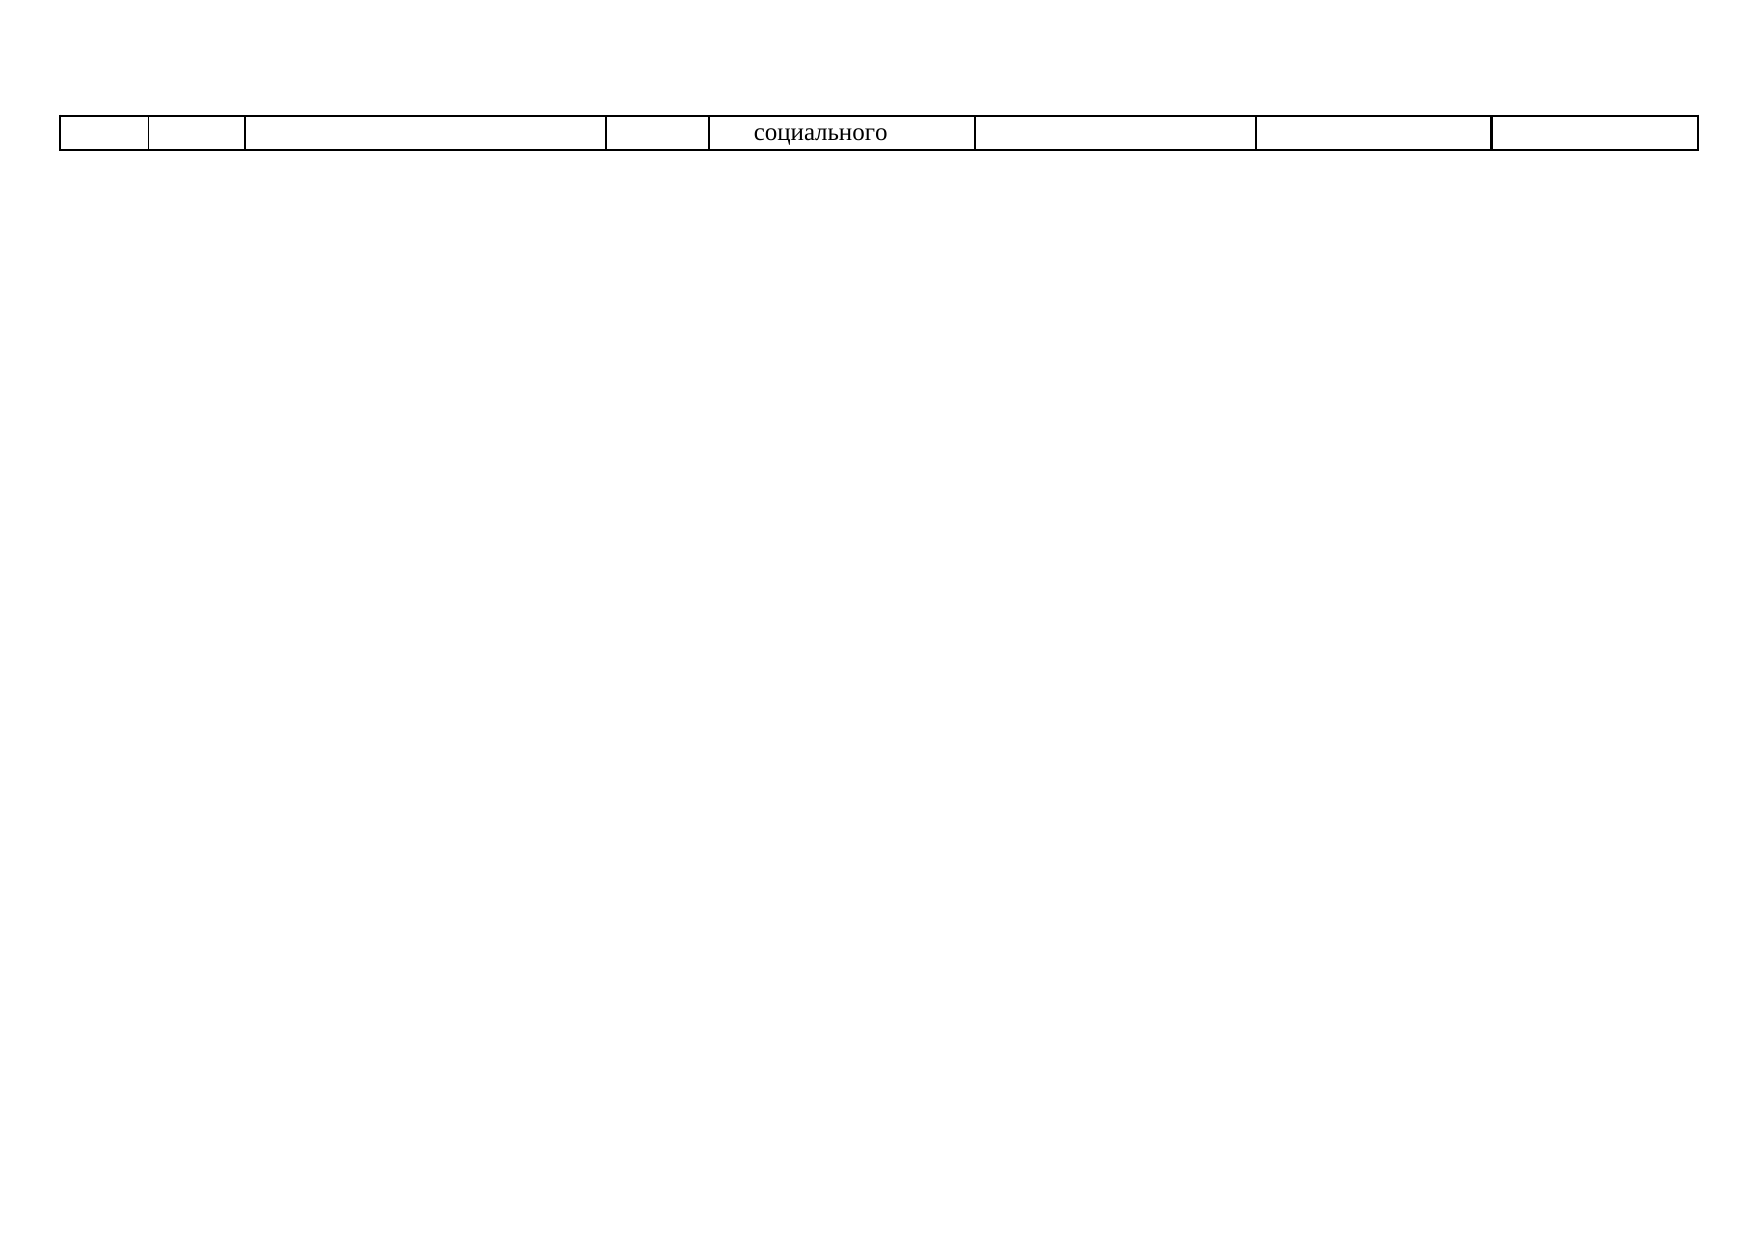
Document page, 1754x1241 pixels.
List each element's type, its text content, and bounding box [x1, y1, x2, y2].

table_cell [246, 117, 605, 149]
table_cell [61, 117, 148, 149]
table_cell 1 [607, 117, 708, 149]
table_cell 55. [149, 117, 244, 149]
